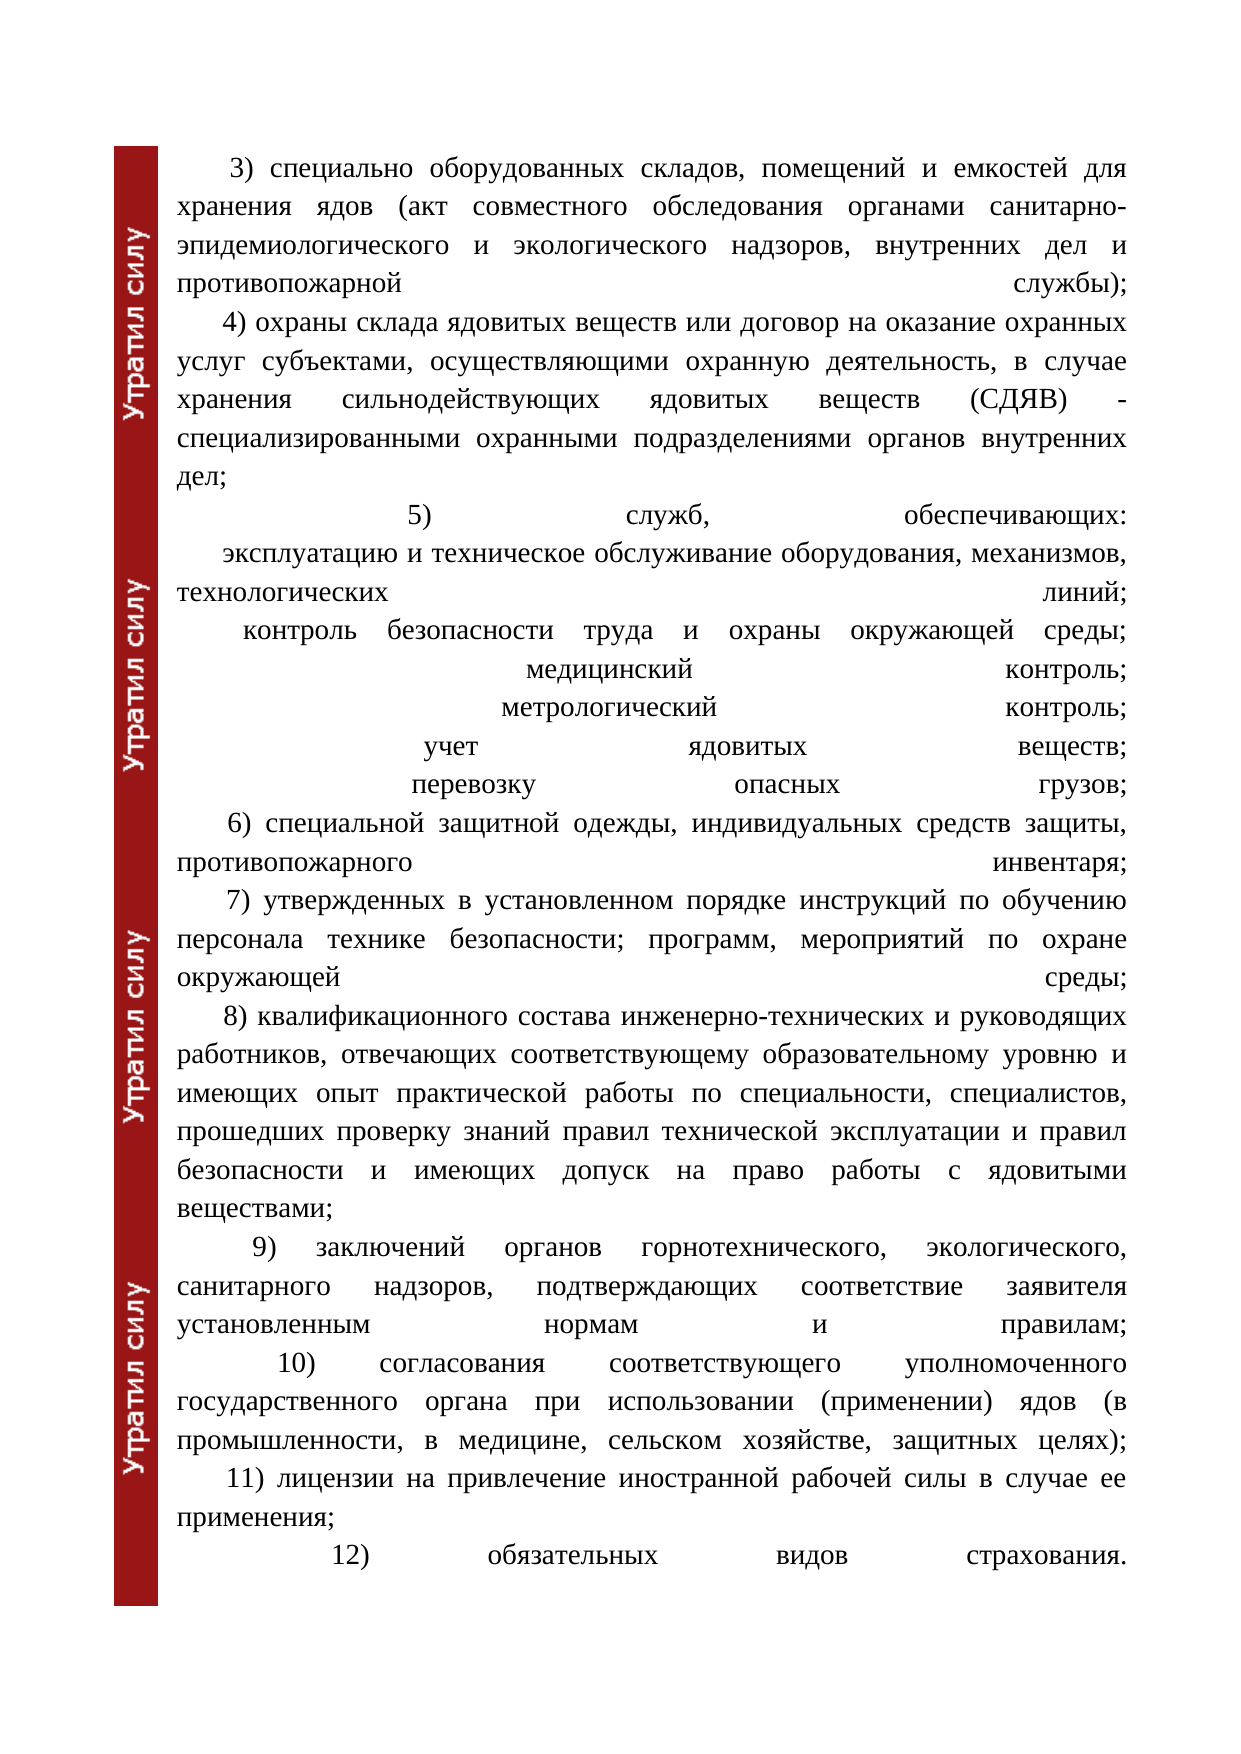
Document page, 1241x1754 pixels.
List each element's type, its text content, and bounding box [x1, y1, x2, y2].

picture [114, 1571, 158, 1606]
picture [114, 146, 158, 150]
